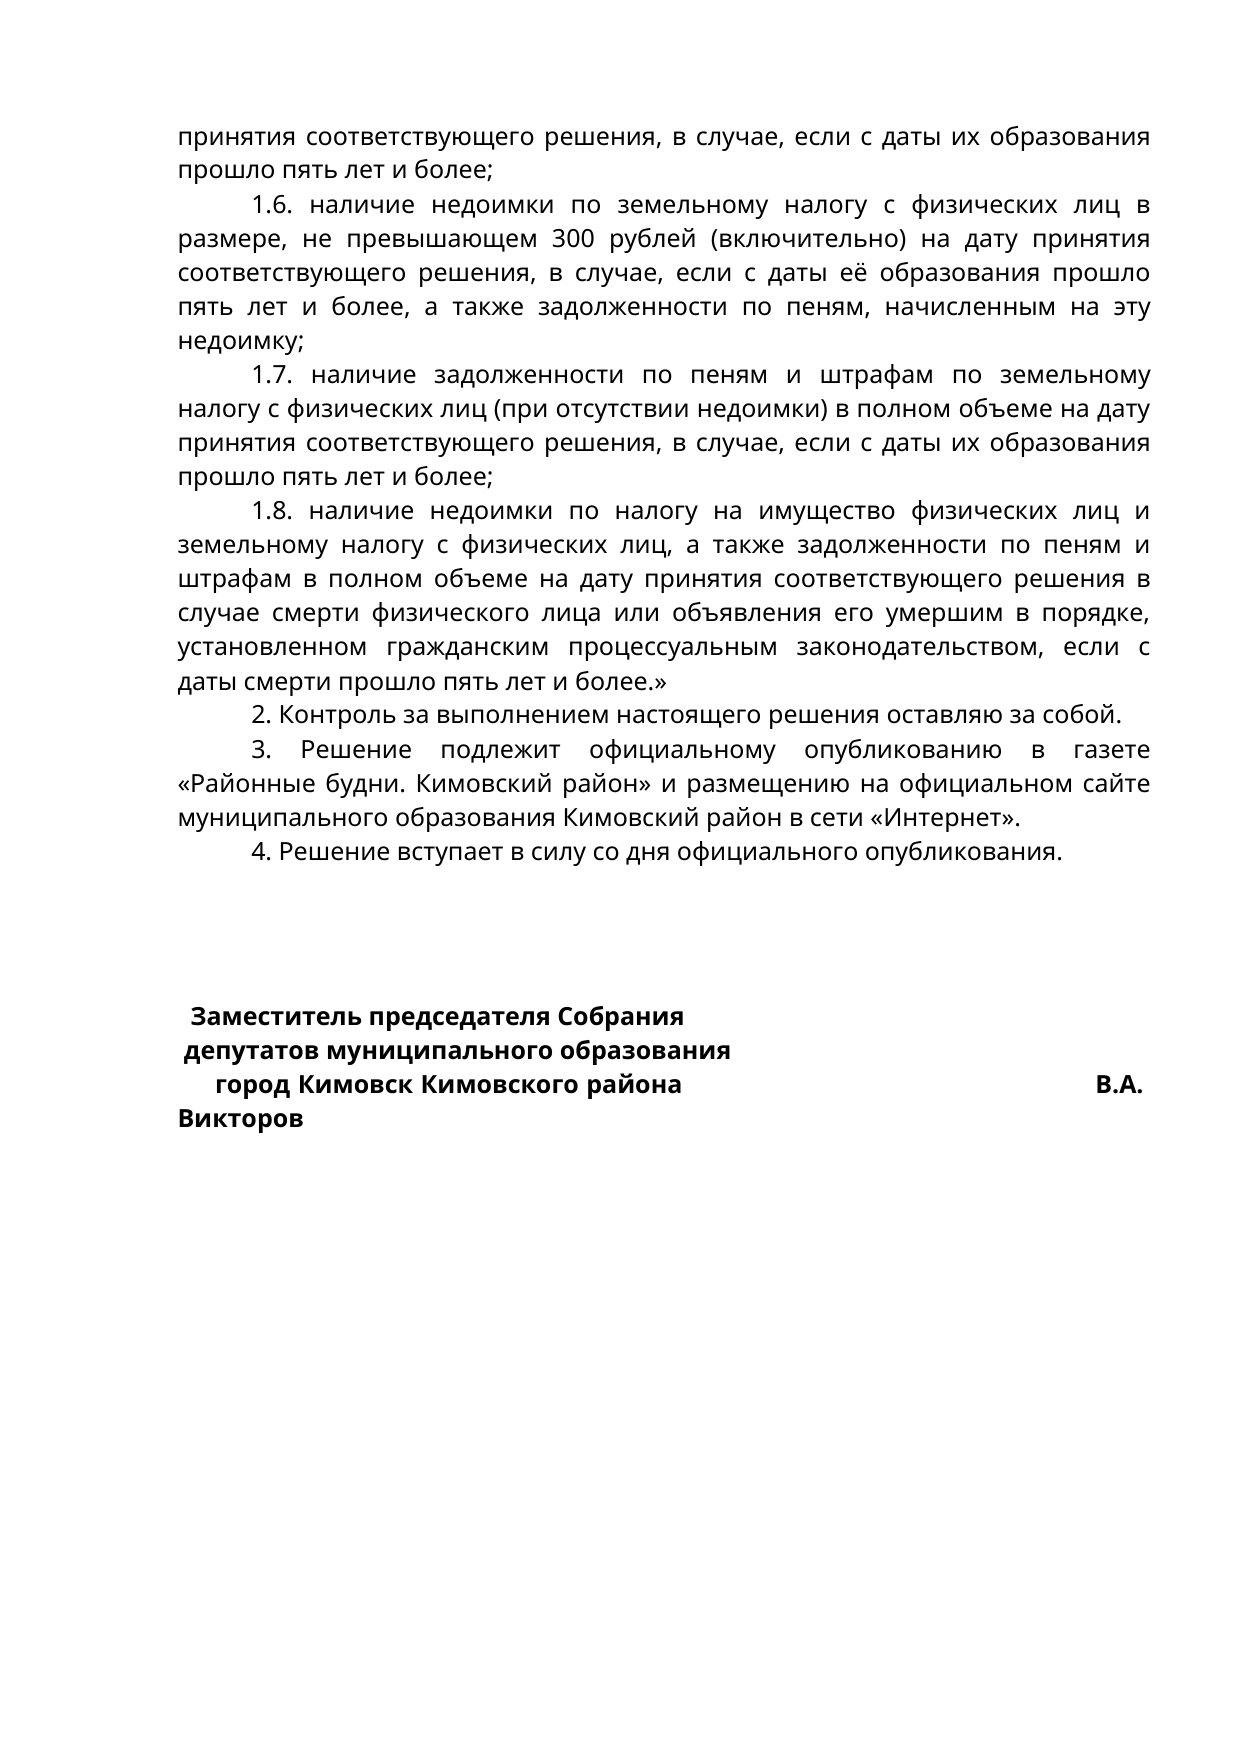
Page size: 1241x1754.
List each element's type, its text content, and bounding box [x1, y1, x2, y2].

text 3. Решение подлежит официальному опубликованию в газете «Районные будни. Кимовский район» и размещению на официальном сайте муниципального образования Кимовский район в сети «Интернет». [177, 731, 1152, 833]
text 1.6. наличие недоимки по земельному налогу с физических лиц в размере, не превышающем 300 рублей (включительно) на дату принятия соответствующего решения, в случае, если с даты её образования прошло пять лет и более, а также задолженности по пеням, начисленным на эту недоимку; [177, 186, 1152, 357]
text 1.8. наличие недоимки по налогу на имущество физических лиц и земельному налогу с физических лиц, а также задолженности по пеням и штрафам в полном объеме на дату принятия соответствующего решения в случае смерти физического лица или объявления его умершим в порядке, установленном гражданским процессуальным законодательством, если с даты смерти прошло пять лет и более.» [177, 493, 1152, 697]
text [177, 118, 1152, 186]
text 1.7. наличие задолженности по пеням и штрафам по земельному налогу с физических лиц (при отсутствии недоимки) в полном объеме на дату принятия соответствующего решения, в случае, если с даты их образования прошло пять лет и более; [177, 357, 1152, 493]
text 2. Контроль за выполнением настоящего решения оставляю за собой. [177, 697, 1152, 731]
text 4. Решение вступает в силу со дня официального опубликования. [177, 833, 1152, 867]
text Заместитель председателя Собрания [177, 998, 1152, 1032]
text город Кимовск Кимовского района В.А. Викторов [177, 1067, 1152, 1135]
text депутатов муниципального образования [177, 1032, 1152, 1067]
